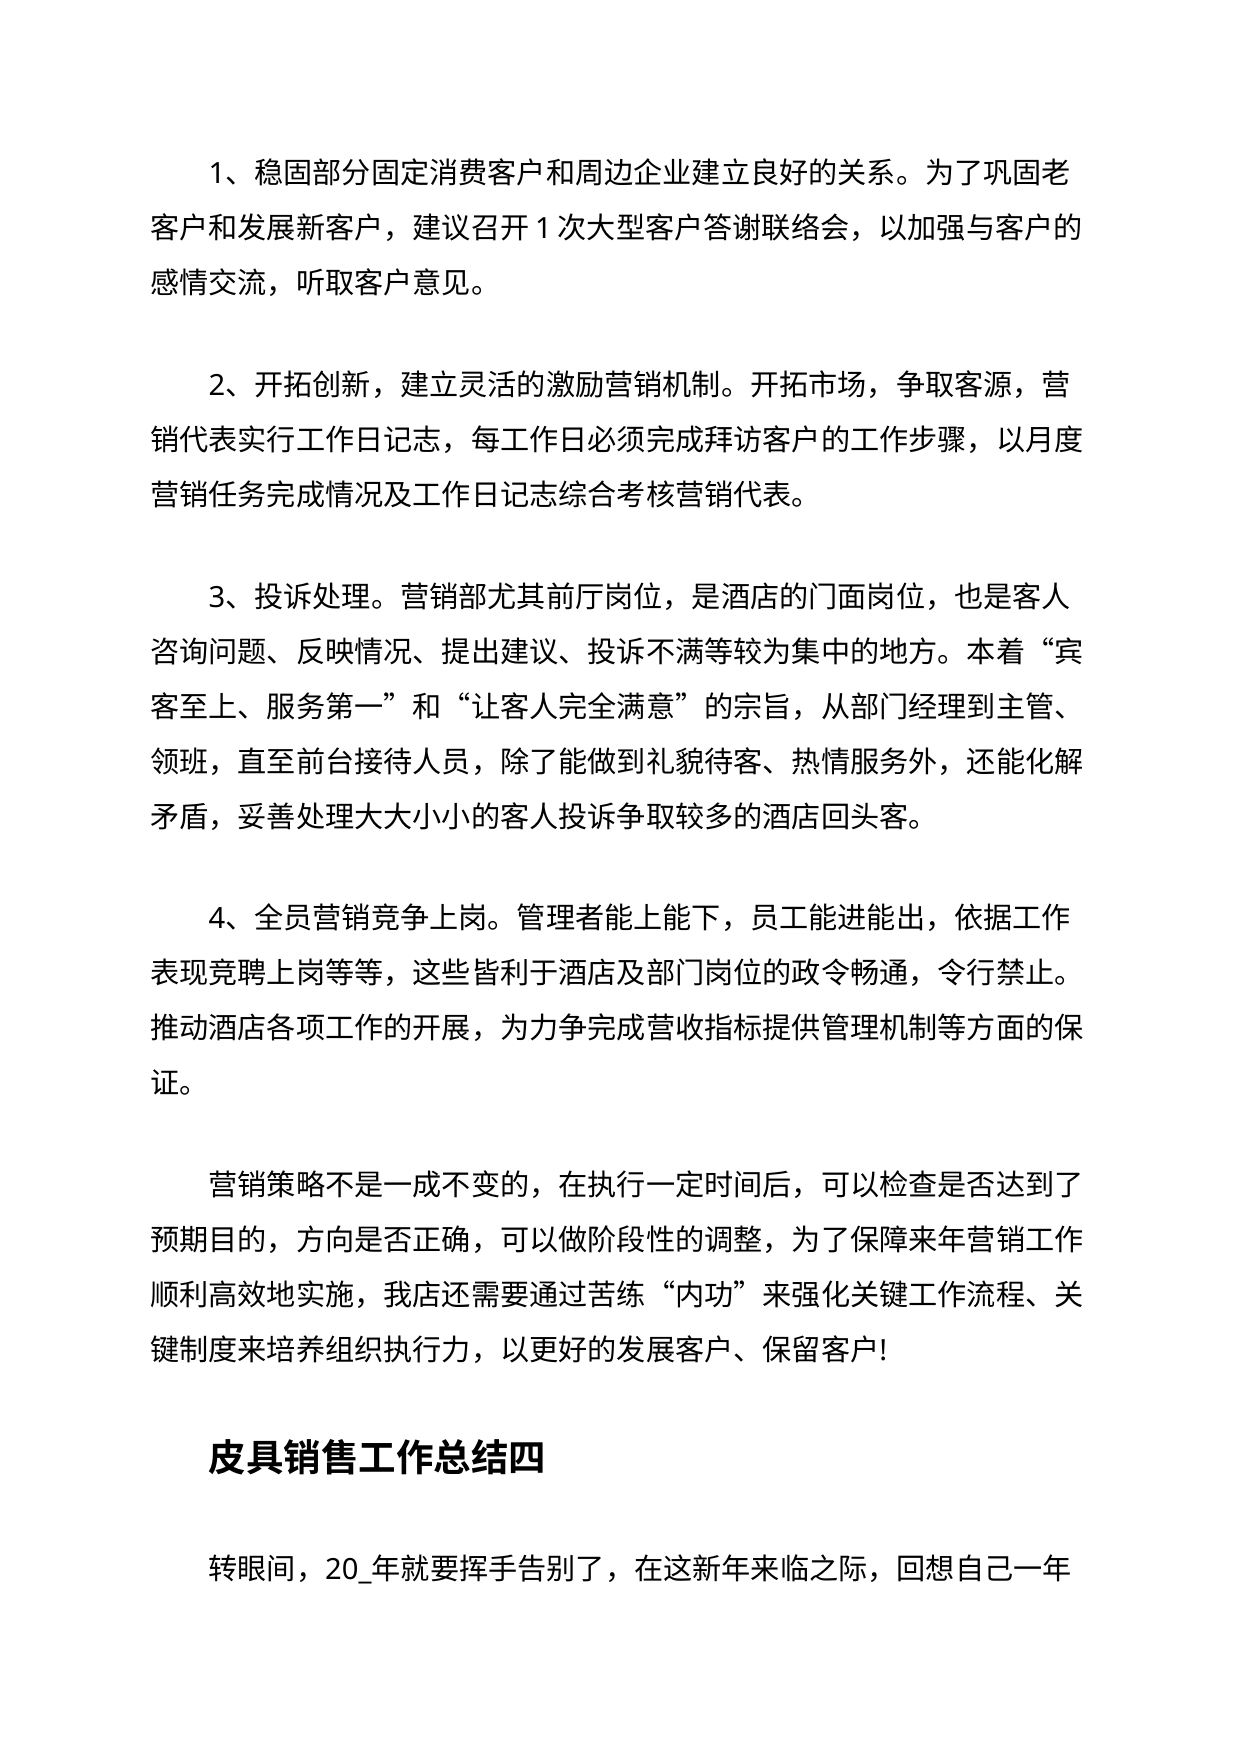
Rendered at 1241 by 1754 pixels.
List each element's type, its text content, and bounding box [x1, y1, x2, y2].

text 4、全员营销竞争上岗。管理者能上能下，员工能进能出，依据工作表现竞聘上岗等等，这些皆利于酒店及部门岗位的政令畅通，令行禁止。推动酒店各项工作的开展，为力争完成营收指标提供管理机制等方面的保证。 [150, 895, 1090, 1102]
text 营销策略不是一成不变的，在执行一定时间后，可以检查是否达到了预期目的，方向是否正确，可以做阶段性的调整，为了保障来年营销工作顺利高效地实施，我店还需要通过苦练“内功”来强化关键工作流程、关键制度来培养组织执行力，以更好的发展客户、保留客户! [150, 1161, 1090, 1368]
text 2、开拓创新，建立灵活的激励营销机制。开拓市场，争取客源，营销代表实行工作日记志，每工作日必须完成拜访客户的工作步骤，以月度营销任务完成情况及工作日记志综合考核营销代表。 [150, 362, 1090, 514]
text 3、投诉处理。营销部尤其前厅岗位，是酒店的门面岗位，也是客人咨询问题、反映情况、提出建议、投诉不满等较为集中的地方。本着“宾客至上、服务第一”和“让客人完全满意”的宗旨，从部门经理到主管、领班，直至前台接待人员，除了能做到礼貌待客、热情服务外，还能化解矛盾，妥善处理大大小小的客人投诉争取较多的酒店回头客。 [150, 573, 1090, 835]
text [150, 1546, 1090, 1588]
text 1、稳固部分固定消费客户和周边企业建立良好的关系。为了巩固老客户和发展新客户，建议召开1次大型客户答谢联络会，以加强与客户的感情交流，听取客户意见。 [150, 150, 1090, 302]
text 皮具销售工作总结四 [150, 1428, 1090, 1482]
